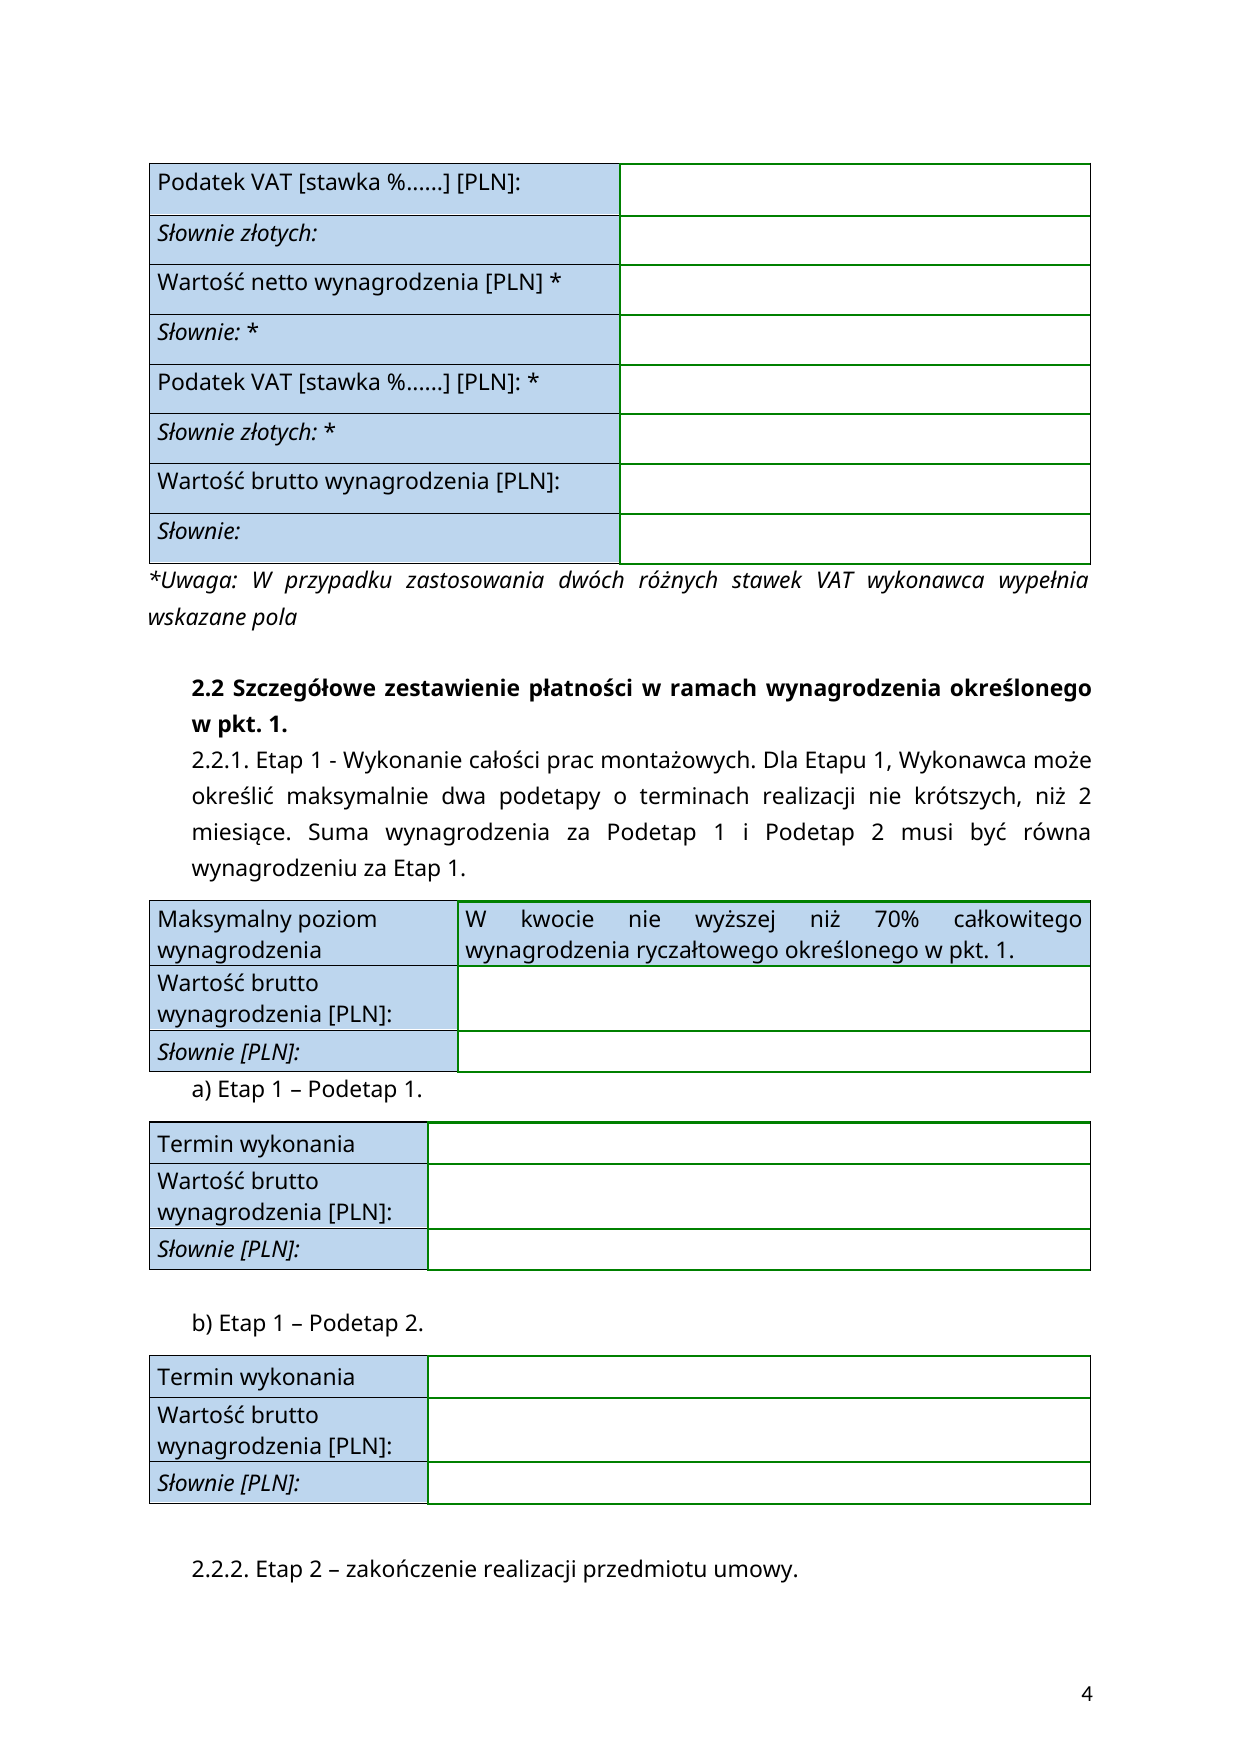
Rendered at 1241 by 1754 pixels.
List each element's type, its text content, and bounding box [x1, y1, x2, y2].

table_cell Słownie złotych: * [150, 414, 619, 463]
table_header [429, 1357, 1090, 1397]
table_cell Podatek VAT [stawka %......] [PLN]: [150, 164, 619, 214]
table_cell [621, 465, 1090, 513]
table_header Termin wykonania [150, 1123, 427, 1163]
table_header Maksymalny poziom wynagrodzenia [150, 901, 457, 965]
table_cell Wartość brutto wynagrodzenia [PLN]: [150, 966, 457, 1029]
table_cell [621, 515, 1090, 562]
table_cell [429, 1165, 1090, 1227]
table_cell Wartość brutto wynagrodzenia [PLN]: [150, 1398, 427, 1461]
table_cell Wartość brutto wynagrodzenia [PLN]: [150, 464, 619, 513]
list 2.2.1. Etap 1 - Wykonanie całości prac montażowych. Dla Etapu 1, Wykonawca może określić maksymalnie dwa podetapy o terminach realizacji nie krótszych, niż 2 miesiące. Suma wynagrodzenia za Podetap 1 i Podetap 2 musi być równa wynagrodzeniu za Etap 1. [191, 744, 1093, 883]
table_cell Podatek VAT [stawka %......] [PLN]: * [150, 365, 619, 413]
table_cell [621, 165, 1090, 214]
table_cell [429, 1399, 1090, 1461]
table_header [429, 1124, 1090, 1163]
table_cell [621, 366, 1090, 413]
table_cell [621, 415, 1090, 463]
table_header Termin wykonania [150, 1356, 427, 1397]
list b) Etap 1 – Podetap 2. [191, 1307, 1093, 1338]
table_cell Słownie: * [150, 315, 619, 364]
table_cell [459, 1032, 1090, 1071]
table_cell [621, 217, 1090, 264]
table_cell Słownie złotych: [150, 216, 619, 264]
table_cell [429, 1463, 1090, 1502]
table_cell Wartość brutto wynagrodzenia [PLN]: [150, 1164, 427, 1227]
table_header W kwocie nie wyższej niż 70% całkowitego wynagrodzenia ryczałtowego określonego w pkt. 1. [459, 903, 1090, 965]
table_cell Wartość netto wynagrodzenia [PLN] * [150, 265, 619, 314]
table_cell Słownie [PLN]: [150, 1229, 427, 1269]
table_cell Słownie [PLN]: [150, 1462, 427, 1502]
table_cell [459, 967, 1090, 1029]
table_cell Słownie [PLN]: [150, 1031, 457, 1071]
list 2.2 Szczegółowe zestawienie płatności w ramach wynagrodzenia określonego w pkt. 1. [191, 672, 1093, 739]
table_cell [429, 1230, 1090, 1269]
list 2.2.2. Etap 2 – zakończenie realizacji przedmiotu umowy. [191, 1553, 1093, 1584]
list a) Etap 1 – Podetap 1. [191, 1073, 1093, 1104]
table_cell [621, 266, 1090, 314]
list *Uwaga: W przypadku zastosowania dwóch różnych stawek VAT wykonawca wypełnia wskazane pola [148, 564, 1093, 632]
table_cell [621, 316, 1090, 364]
table_cell Słownie: [150, 514, 619, 562]
